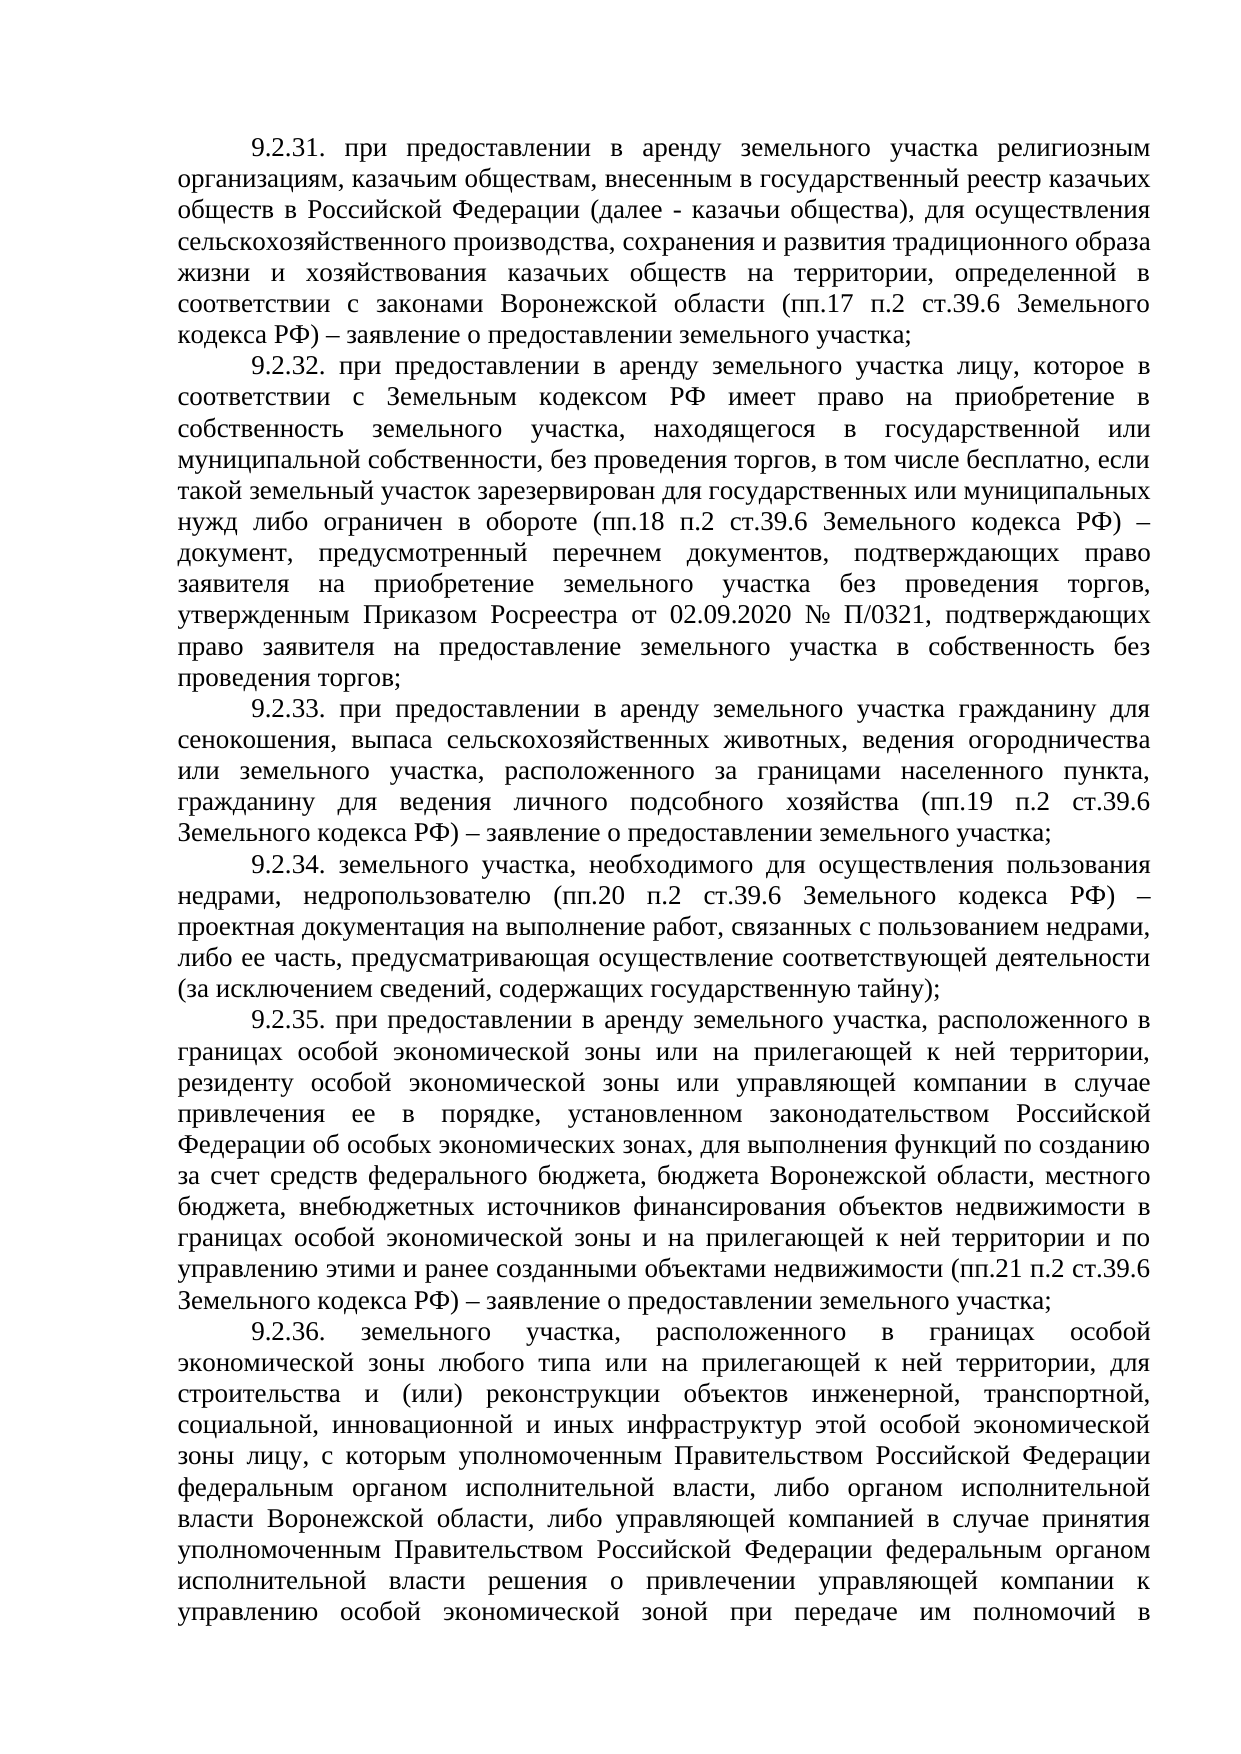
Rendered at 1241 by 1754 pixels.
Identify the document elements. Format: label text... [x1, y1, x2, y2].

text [177, 1315, 1152, 1626]
text 9.2.33. при предоставлении в аренду земельного участка гражданину для сенокошения, выпаса сельскохозяйственных животных, ведения огородничества или земельного участка, расположенного за границами населенного пункта, гражданину для ведения личного подсобного хозяйства (пп.19 п.2 ст.39.6 Земельного кодекса РФ) – заявление о предоставлении земельного участка; [177, 692, 1152, 848]
text 9.2.34. земельного участка, необходимого для осуществления пользования недрами, недропользователю (пп.20 п.2 ст.39.6 Земельного кодекса РФ) – проектная документация на выполнение работ, связанных с пользованием недрами, либо ее часть, предусматривающая осуществление соответствующей деятельности (за исключением сведений, содержащих государственную тайну); [177, 848, 1152, 1003]
text 9.2.32. при предоставлении в аренду земельного участка лицу, которое в соответствии с Земельным кодексом РФ имеет право на приобретение в собственность земельного участка, находящегося в государственной или муниципальной собственности, без проведения торгов, в том числе бесплатно, если такой земельный участок зарезервирован для государственных или муниципальных нужд либо ограничен в обороте (пп.18 п.2 ст.39.6 Земельного кодекса РФ) – документ, предусмотренный перечнем документов, подтверждающих право заявителя на приобретение земельного участка без проведения торгов, утвержденным Приказом Росреестра от 02.09.2020 № П/0321, подтверждающих право заявителя на предоставление земельного участка в собственность без проведения торгов; [177, 349, 1152, 692]
text 9.2.31. при предоставлении в аренду земельного участка религиозным организациям, казачьим обществам, внесенным в государственный реестр казачьих обществ в Российской Федерации (далее - казачьи общества), для осуществления сельскохозяйственного производства, сохранения и развития традиционного образа жизни и хозяйствования казачьих обществ на территории, определенной в соответствии с законами Воронежской области (пп.17 п.2 ст.39.6 Земельного кодекса РФ) – заявление о предоставлении земельного участка; [177, 131, 1152, 349]
text 9.2.35. при предоставлении в аренду земельного участка, расположенного в границах особой экономической зоны или на прилегающей к ней территории, резиденту особой экономической зоны или управляющей компании в случае привлечения ее в порядке, установленном законодательством Российской Федерации об особых экономических зонах, для выполнения функций по созданию за счет средств федерального бюджета, бюджета Воронежской области, местного бюджета, внебюджетных источников финансирования объектов недвижимости в границах особой экономической зоны и на прилегающей к ней территории и по управлению этими и ранее созданными объектами недвижимости (пп.21 п.2 ст.39.6 Земельного кодекса РФ) – заявление о предоставлении земельного участка; [177, 1003, 1152, 1315]
